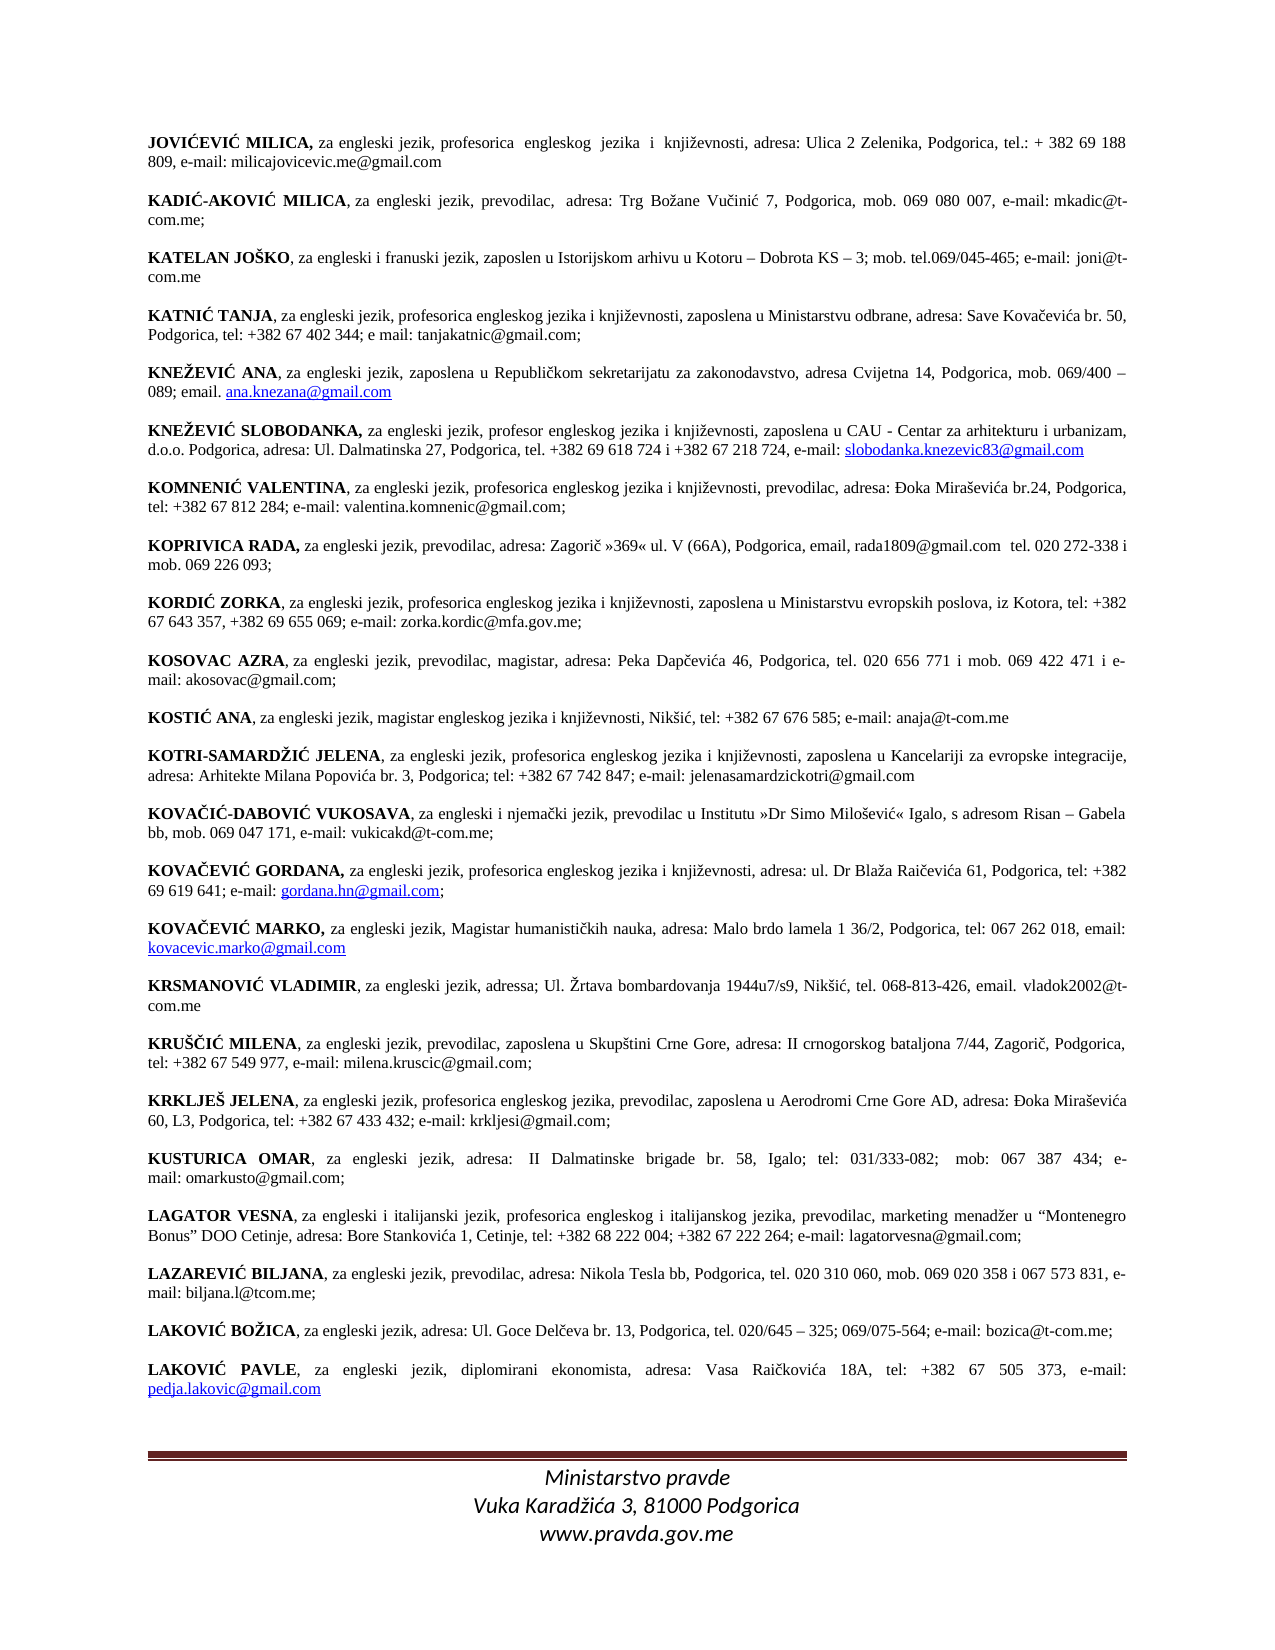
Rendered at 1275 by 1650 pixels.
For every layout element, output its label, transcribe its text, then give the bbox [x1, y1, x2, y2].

text LAGATOR VESNA, za engleski i italijanski jezik, profesorica engleskog i italijanskog jezika, prevodilac, marketing menadžer u “Montenegro Bonus” DOO Cetinje, adresa: Bore Stankovića 1, Cetinje, tel: +382 68 222 004; +382 67 222 264; e-mail: lagatorvesna@gmail.com; [148, 1206, 1127, 1244]
text KADIĆ-AKOVIĆ MILICA, za engleski jezik, prevodilac, adresa: Trg Božane Vučinić 7, Podgorica, mob. 069 080 007, e-mail: mkadic@t-com.me; [148, 190, 1127, 229]
text KOMNENIĆ VALENTINA, za engleski jezik, profesorica engleskog jezika i književnosti, prevodilac, adresa: Đoka Miraševića br.24, Podgorica, tel: +382 67 812 284; e-mail: valentina.komnenic@gmail.com; [148, 478, 1127, 516]
text KRSMANOVIĆ VLADIMIR, za engleski jezik, adressa; Ul. Žrtava bombardovanja 1944u7/s9, Nikšić, tel. 068-813-426, email. vladok2002@t-com.me [148, 976, 1127, 1014]
text KOVAČEVIĆ MARKO, za engleski jezik, Magistar humanističkih nauka, adresa: Malo brdo lamela 1 36/2, Podgorica, tel: 067 262 018, email: kovacevic.marko@gmail.com [148, 919, 1127, 957]
text KOSTIĆ ANA, za engleski jezik, magistar engleskog jezika i književnosti, Nikšić, tel: +382 67 676 585; e-mail: anaja@t-com.me [148, 708, 1127, 727]
text KNEŽEVIĆ SLOBODANKA, za engleski jezik, profesor engleskog jezika i književnosti, zaposlena u CAU - Centar za arhitekturu i urbanizam, d.o.o. Podgorica, adresa: Ul. Dalmatinska 27, Podgorica, tel. +382 69 618 724 i +382 67 218 724, e-mail: slobodanka.knezevic83@gmail.com [148, 420, 1127, 459]
text KOTRI-SAMARDŽIĆ JELENA, za engleski jezik, profesorica engleskog jezika i književnosti, zaposlena u Kancelariji za evropske integracije, adresa: Arhitekte Milana Popovića br. 3, Podgorica; tel: +382 67 742 847; e-mail: jelenasamardzickotri@gmail.com [148, 746, 1127, 784]
text KATNIĆ TANJA, za engleski jezik, profesorica engleskog jezika i književnosti, zaposlena u Ministarstvu odbrane, adresa: Save Kovačevića br. 50, Podgorica, tel: +382 67 402 344; e mail: tanjakatnic@gmail.com; [148, 305, 1127, 344]
text LAKOVIĆ BOŽICA, za engleski jezik, adresa: Ul. Goce Delčeva br. 13, Podgorica, tel. 020/645 – 325; 069/075-564; e-mail: bozica@t-com.me; [148, 1321, 1127, 1340]
text KOPRIVICA RADA, za engleski jezik, prevodilac, adresa: Zagorič »369« ul. V (66A), Podgorica, email, rada1809@gmail.com tel. 020 272-338 i mob. 069 226 093; [148, 535, 1127, 574]
text KOVAČIĆ-DABOVIĆ VUKOSAVA, za engleski i njemački jezik, prevodilac u Institutu »Dr Simo Milošević« Igalo, s adresom Risan – Gabela bb, mob. 069 047 171, e-mail: vukicakd@t-com.me; [148, 804, 1127, 842]
text KRKLJEŠ JELENA, za engleski jezik, profesorica engleskog jezika, prevodilac, zaposlena u Aerodromi Crne Gore AD, adresa: Đoka Miraševića 60, L3, Podgorica, tel: +382 67 433 432; e-mail: krkljesi@gmail.com; [148, 1091, 1127, 1129]
text KOSOVAC AZRA, za engleski jezik, prevodilac, magistar, adresa: Peka Dapčevića 46, Podgorica, tel. 020 656 771 i mob. 069 422 471 i e-mail: akosovac@gmail.com; [148, 650, 1127, 689]
text KATELAN JOŠKO, za engleski i franuski jezik, zaposlen u Istorijskom arhivu u Kotoru – Dobrota KS – 3; mob. tel.069/045-465; e-mail: joni@t-com.me [148, 248, 1127, 286]
text KNEŽEVIĆ ANA, za engleski jezik, zaposlena u Republičkom sekretarijatu za zakonodavstvo, adresa Cvijetna 14, Podgorica, mob. 069/400 – 089; email. ana.knezana@gmail.com [148, 363, 1127, 401]
text LAZAREVIĆ BILJANA, za engleski jezik, prevodilac, adresa: Nikola Tesla bb, Podgorica, tel. 020 310 060, mob. 069 020 358 i 067 573 831, e-mail: biljana.l@tcom.me; [148, 1264, 1127, 1302]
text JOVIĆEVIĆ MILICA, za engleski jezik, profesorica engleskog jezika i književnosti, adresa: Ulica 2 Zelenika, Podgorica, tel.: + 382 69 188 809, e-mail: milicajovicevic.me@gmail.com [148, 133, 1127, 171]
text KRUŠČIĆ MILENA, za engleski jezik, prevodilac, zaposlena u Skupštini Crne Gore, adresa: II crnogorskog bataljona 7/44, Zagorič, Podgorica, tel: +382 67 549 977, e-mail: milena.kruscic@gmail.com; [148, 1034, 1127, 1072]
text KOVAČEVIĆ GORDANA, za engleski jezik, profesorica engleskog jezika i književnosti, adresa: ul. Dr Blaža Raičevića 61, Podgorica, tel: +382 69 619 641; e-mail: gordana.hn@gmail.com; [148, 861, 1127, 899]
text KUSTURICA OMAR, za engleski jezik, adresa: II Dalmatinske brigade br. 58, Igalo; tel: 031/333-082; mob: 067 387 434; e-mail: omarkusto@gmail.com; [148, 1149, 1127, 1187]
text KORDIĆ ZORKA, za engleski jezik, profesorica engleskog jezika i književnosti, zaposlena u Ministarstvu evropskih poslova, iz Kotora, tel: +382 67 643 357, +382 69 655 069; e-mail: zorka.kordic@mfa.gov.me; [148, 593, 1127, 631]
text LAKOVIĆ PAVLE, za engleski jezik, diplomirani ekonomista, adresa: Vasa Raičkovića 18A, tel: +382 67 505 373, e-mail: pedja.lakovic@gmail.com [148, 1359, 1127, 1398]
